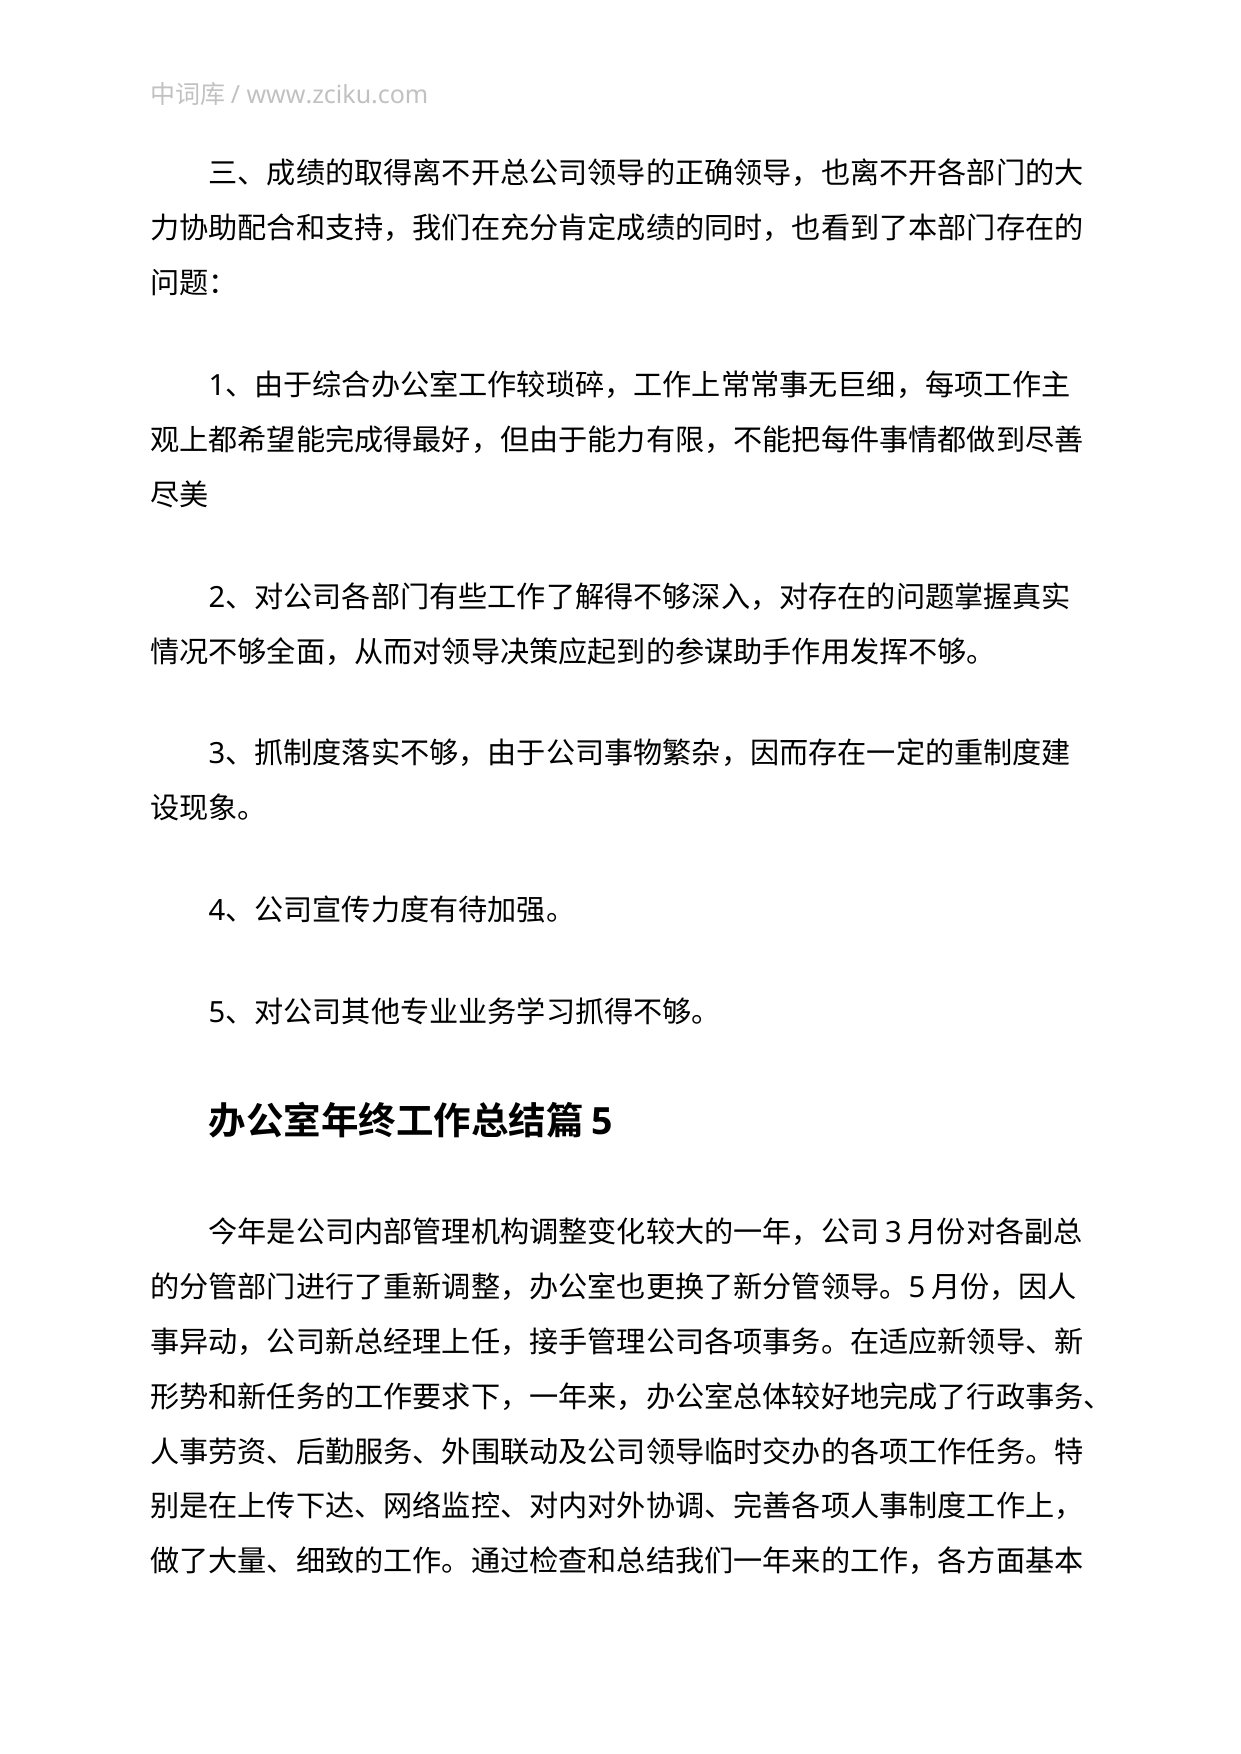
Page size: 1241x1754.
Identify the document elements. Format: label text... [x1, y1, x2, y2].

text 3、抓制度落实不够，由于公司事物繁杂，因而存在一定的重制度建设现象。 [150, 730, 1090, 827]
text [150, 1208, 1090, 1580]
text 三、成绩的取得离不开总公司领导的正确领导，也离不开各部门的大力协助配合和支持，我们在充分肯定成绩的同时，也看到了本部门存在的问题： [150, 150, 1090, 302]
text 2、对公司各部门有些工作了解得不够深入，对存在的问题掌握真实情况不够全面，从而对领导决策应起到的参谋助手作用发挥不够。 [150, 573, 1090, 671]
text 办公室年终工作总结篇5 [150, 1091, 1090, 1145]
text 1、由于综合办公室工作较琐碎，工作上常常事无巨细，每项工作主观上都希望能完成得最好，但由于能力有限，不能把每件事情都做到尽善尽美 [150, 362, 1090, 514]
text 5、对公司其他专业业务学习抓得不够。 [150, 989, 1090, 1031]
text 4、公司宣传力度有待加强。 [150, 887, 1090, 929]
